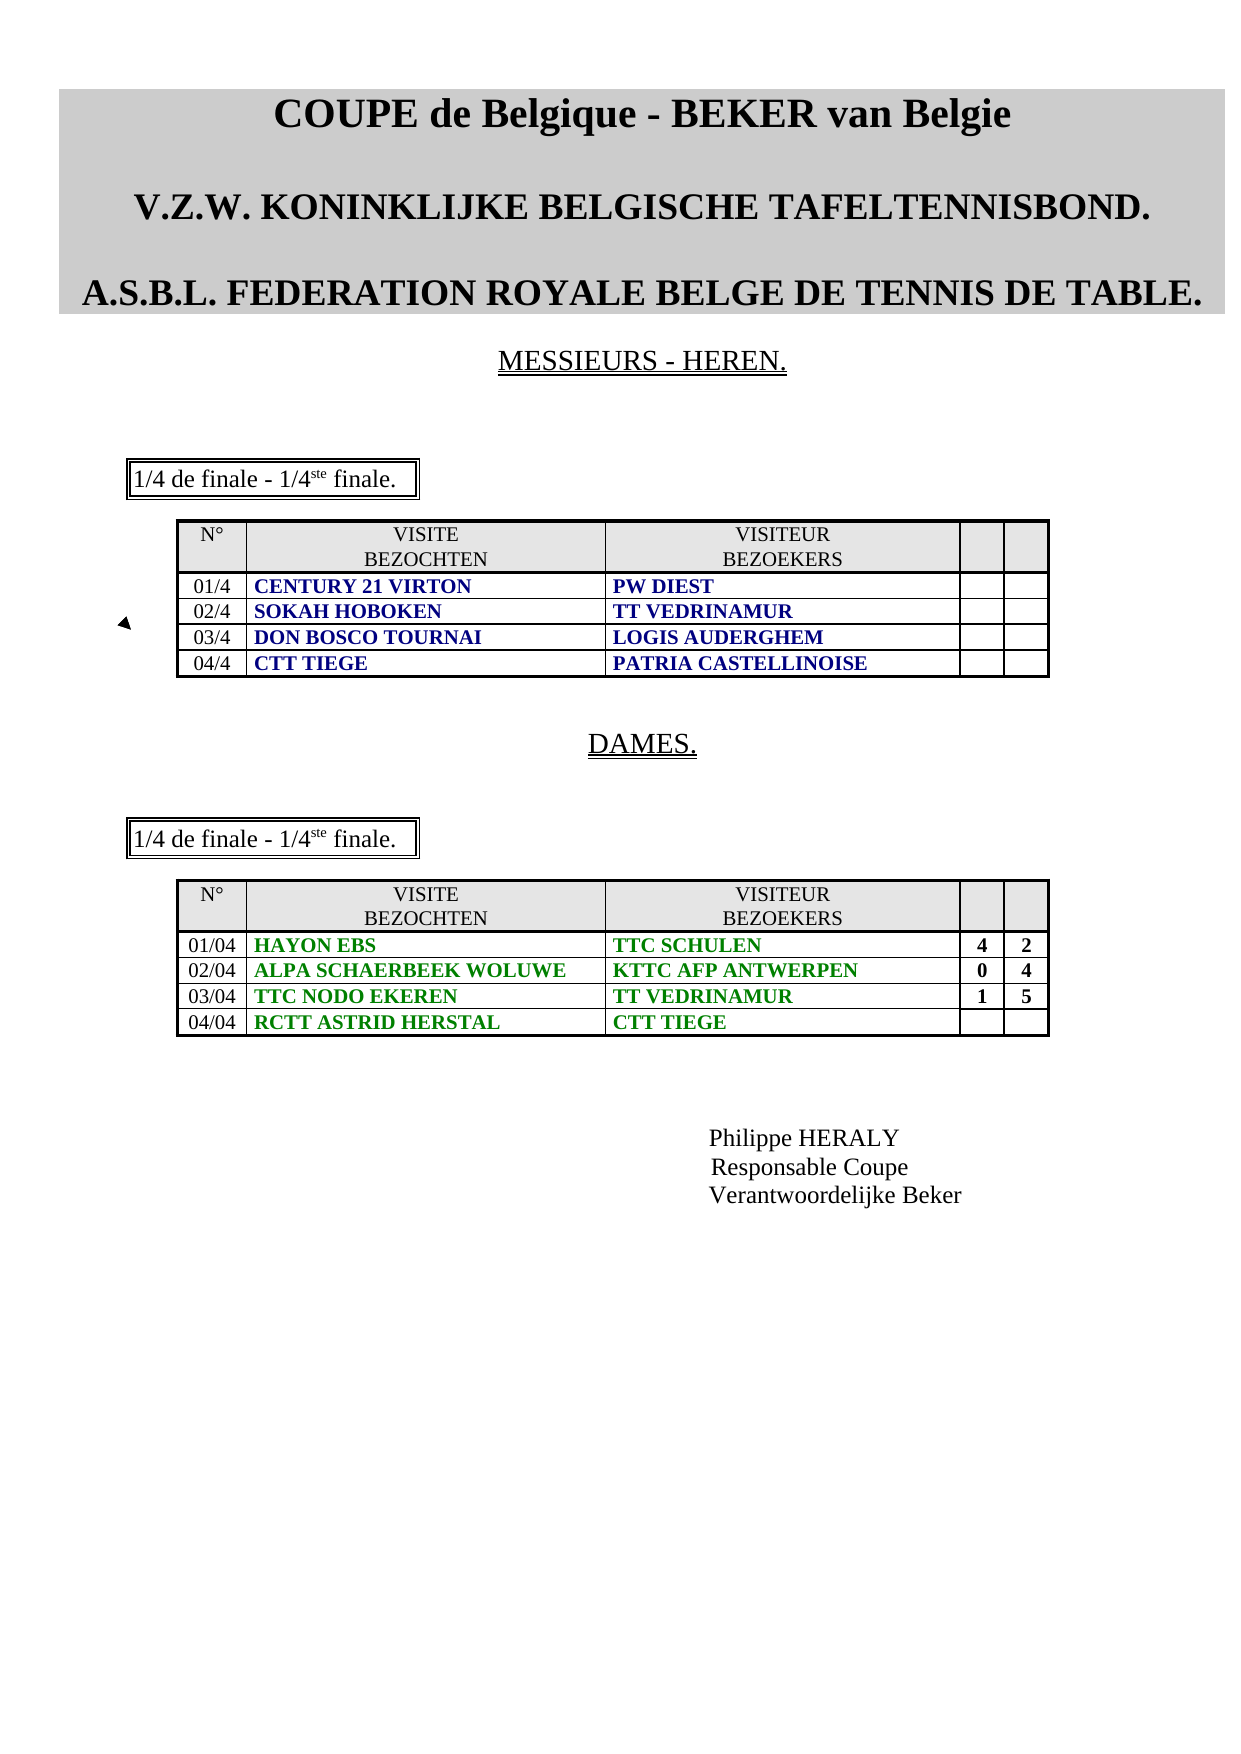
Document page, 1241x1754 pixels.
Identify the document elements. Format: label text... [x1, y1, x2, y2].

table_cell [1005, 625, 1047, 649]
table_cell KTTC AFP ANTWERPEN [606, 958, 959, 982]
table_cell LOGIS AUDERGHEM [606, 625, 959, 649]
table_cell HAYON EBS [247, 933, 605, 957]
table_header [961, 523, 1003, 571]
table_header VISITE BEZOCHTEN [247, 882, 605, 930]
table_cell TTC SCHULEN [606, 933, 959, 957]
text MESSIEURS - HEREN. [59, 343, 1225, 376]
table_cell 0 [961, 958, 1003, 982]
table_cell [961, 574, 1003, 598]
table_cell 5 [1005, 984, 1047, 1008]
subtitle Verantwoordelijke Beker [59, 1181, 1225, 1209]
table_cell [961, 1010, 1003, 1034]
table_cell DON BOSCO TOURNAI [247, 625, 605, 649]
table_header [1005, 523, 1047, 571]
table_cell 01/4 [179, 574, 246, 598]
table_cell 1 [961, 984, 1003, 1008]
table_cell [961, 651, 1003, 674]
table_header [1005, 882, 1047, 930]
text DAMES. [59, 726, 1225, 759]
text Philippe HERALY [59, 1123, 1225, 1152]
table_cell [1005, 574, 1047, 598]
table_cell PATRIA CASTELLINOISE [606, 651, 959, 674]
table_header VISITE BEZOCHTEN [247, 523, 605, 571]
table_cell 03/04 [179, 984, 246, 1008]
text A.S.B.L. FEDERATION ROYALE BELGE DE TENNIS DE TABLE. [59, 271, 1225, 314]
table_cell CTT TIEGE [606, 1009, 959, 1034]
table_cell [1005, 1010, 1047, 1034]
table_cell [961, 625, 1003, 649]
table_cell [1005, 651, 1047, 674]
table_header VISITEUR BEZOEKERS [606, 523, 959, 571]
table_cell PW DIEST [606, 574, 959, 598]
table_cell 4 [1005, 958, 1047, 982]
table_cell 04/4 [179, 651, 246, 674]
table_cell CENTURY 21 VIRTON [247, 574, 605, 598]
table_cell CTT TIEGE [247, 651, 605, 674]
table_header VISITEUR BEZOEKERS [606, 882, 959, 930]
table_cell 02/4 [179, 599, 246, 623]
table_cell SOKAH HOBOKEN [247, 599, 605, 623]
table_header [961, 882, 1003, 930]
text COUPE de Belgique - BEKER van Belgie [59, 89, 1225, 137]
table_cell 02/04 [179, 958, 246, 982]
text Responsable Coupe [59, 1152, 1225, 1181]
table_cell 4 [961, 933, 1003, 957]
table_cell 03/4 [179, 625, 246, 649]
table_cell ALPA SCHAERBEEK WOLUWE [247, 958, 605, 982]
table_cell TT VEDRINAMUR [606, 984, 959, 1008]
table_cell TTC NODO EKEREN [247, 984, 605, 1008]
table_cell 01/04 [179, 933, 246, 957]
table_header N° [179, 882, 246, 930]
table_cell [961, 599, 1003, 623]
text V.Z.W. KONINKLIJKE BELGISCHE TAFELTENNISBOND. [59, 184, 1225, 228]
table_cell 2 [1005, 933, 1047, 957]
table_cell 04/04 [179, 1009, 246, 1034]
table_cell RCTT ASTRID HERSTAL [247, 1009, 605, 1034]
table_cell TT VEDRINAMUR [606, 599, 959, 623]
table_cell [1005, 599, 1047, 623]
table_header N° [179, 523, 246, 571]
